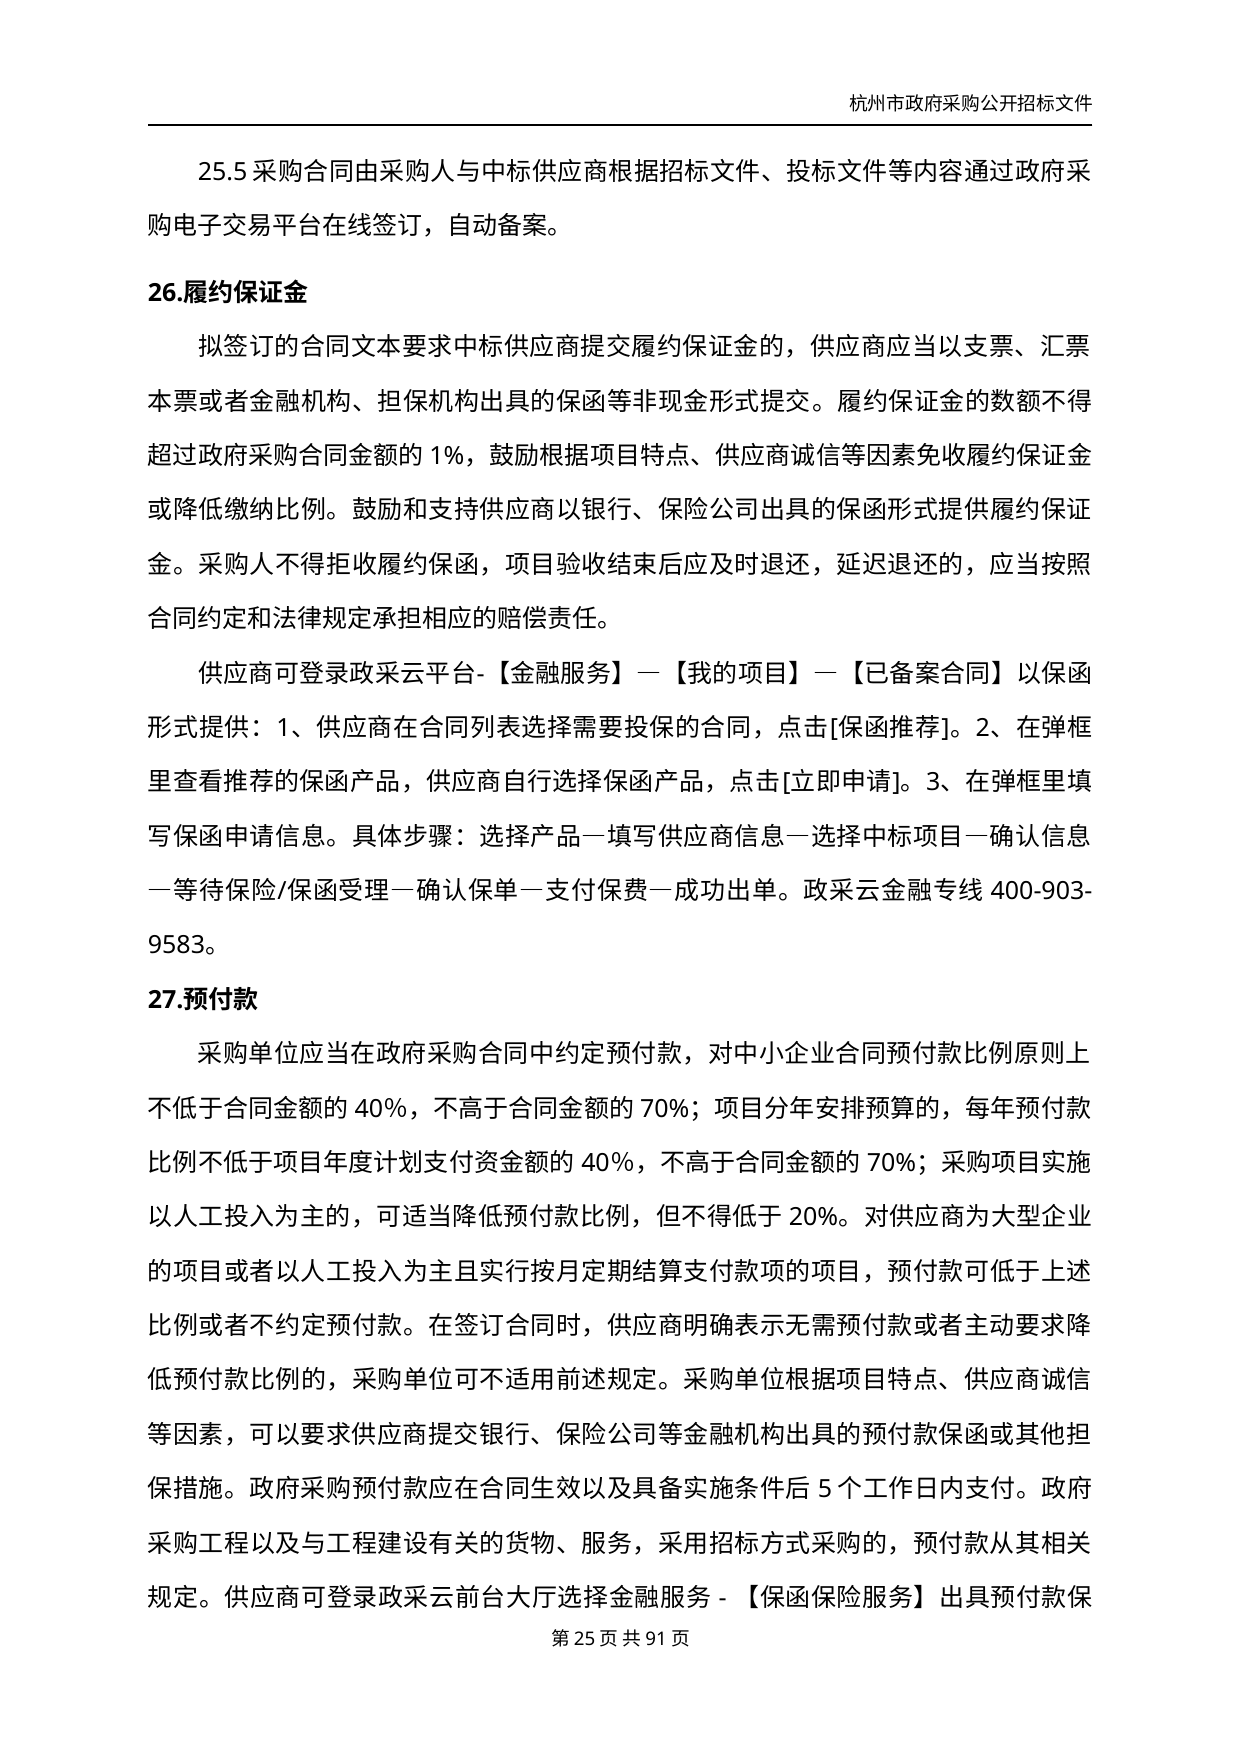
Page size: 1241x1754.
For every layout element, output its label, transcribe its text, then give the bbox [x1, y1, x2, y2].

text 26.履约保证金 [148, 272, 1092, 309]
text 供应商可登录政采云平台-【金融服务】—【我的项目】—【已备案合同】以保函形式提供：1、供应商在合同列表选择需要投保的合同，点击[保函推荐]。2、在弹框里查看推荐的保函产品，供应商自行选择保函产品，点击[立即申请]。3、在弹框里填写保函申请信息。具体步骤：选择产品—填写供应商信息—选择中标项目—确认信息—等待保险/保函受理—确认保单—支付保费—成功出单。政采云金融专线400-903-9583。 [148, 653, 1092, 961]
subtitle 27.预付款 [148, 979, 1092, 1016]
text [148, 1034, 1092, 1614]
text 拟签订的合同文本要求中标供应商提交履约保证金的，供应商应当以支票、汇票、本票或者金融机构、担保机构出具的保函等非现金形式提交。履约保证金的数额不得超过政府采购合同金额的1%，鼓励根据项目特点、供应商诚信等因素免收履约保证金或降低缴纳比例。鼓励和支持供应商以银行、保险公司出具的保函形式提供履约保证金。采购人不得拒收履约保函，项目验收结束后应及时退还，延迟退还的，应当按照合同约定和法律规定承担相应的赔偿责任。 [148, 327, 1092, 635]
text 25.5采购合同由采购人与中标供应商根据招标文件、投标文件等内容通过政府采购电子交易平台在线签订，自动备案。 [148, 151, 1092, 242]
